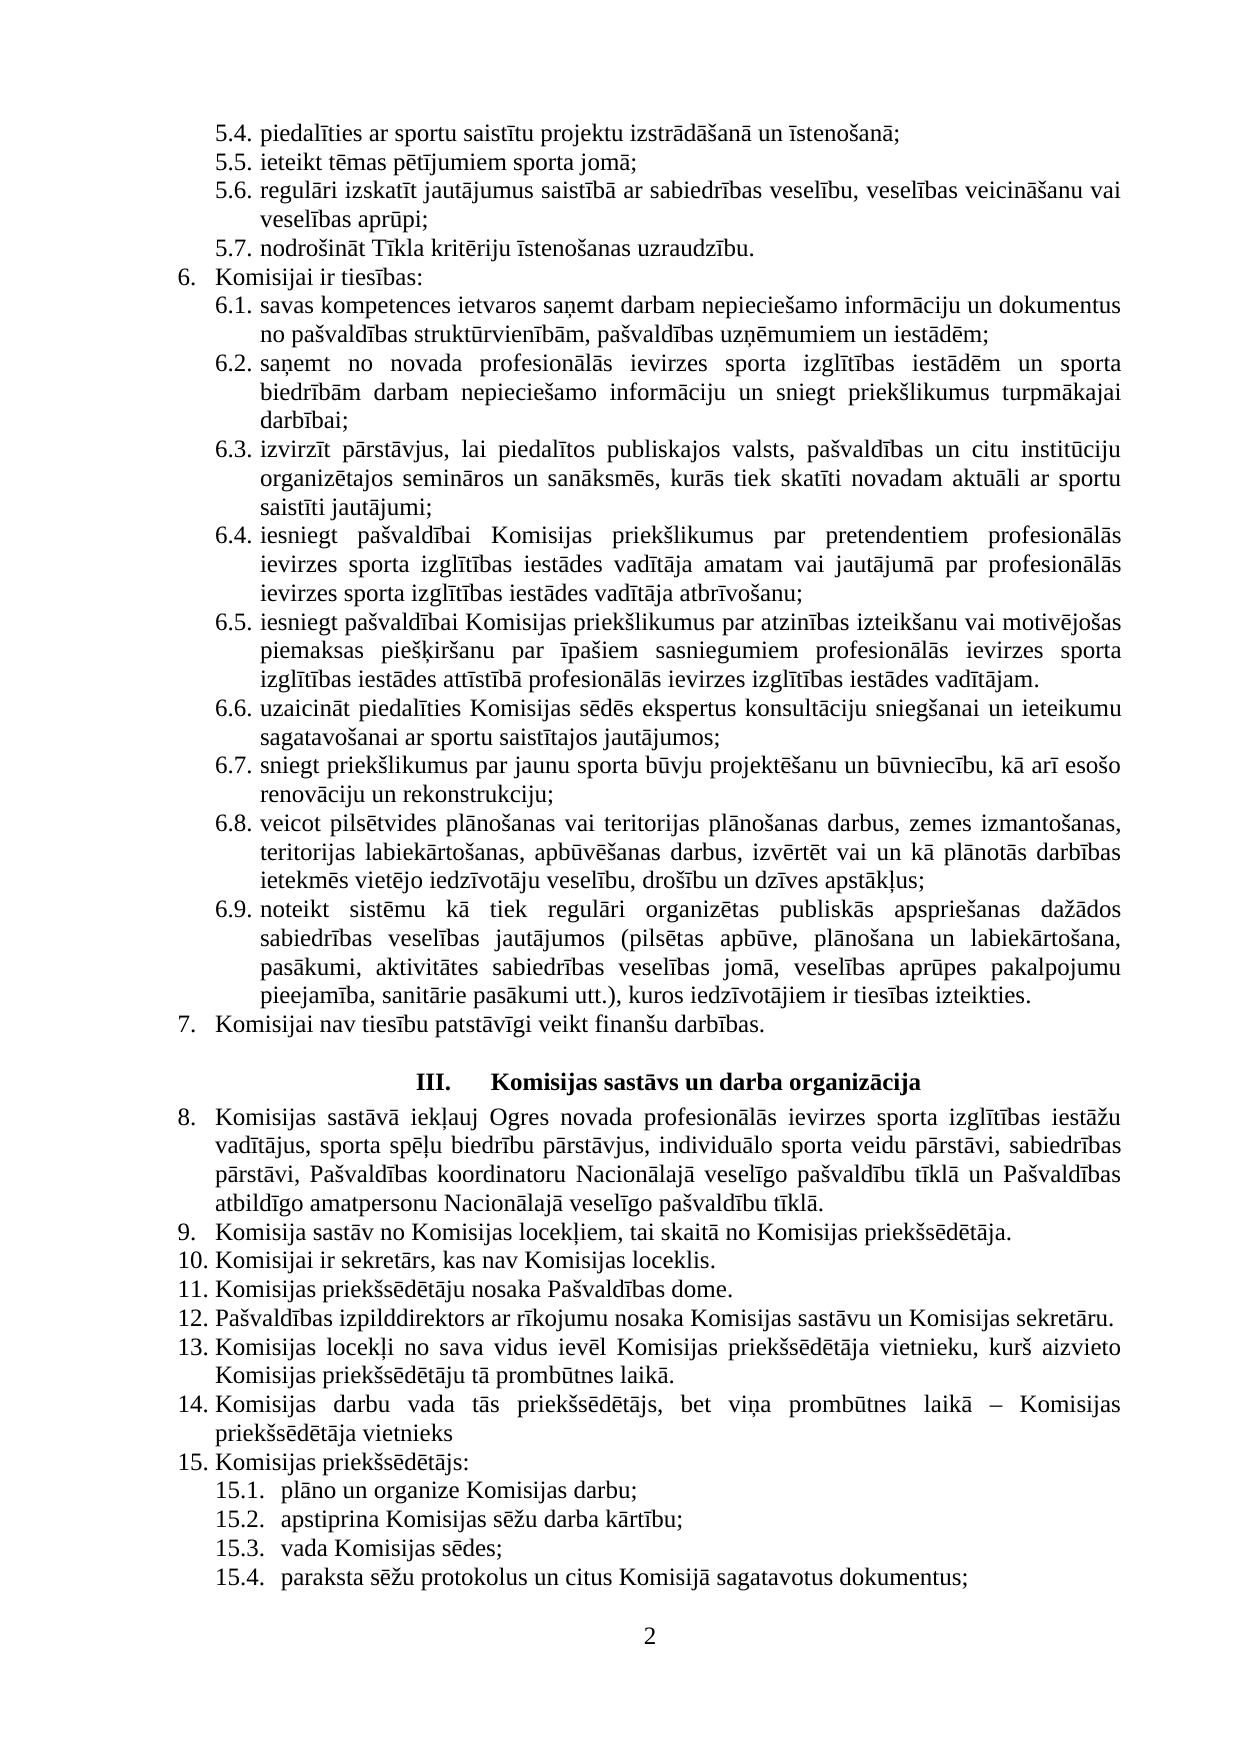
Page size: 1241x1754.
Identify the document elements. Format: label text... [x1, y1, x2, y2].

list ieteikt tēmas pētījumiem sporta jomā; [215, 147, 1122, 176]
list regulāri izskatīt jautājumus saistībā ar sabiedrības veselību, veselības veicināšanu vai veselības aprūpi; [215, 176, 1122, 233]
list piedalīties ar sportu saistītu projektu izstrādāšanā un īstenošanā; [215, 118, 1122, 147]
list plāno un organize Komisijas darbu; [215, 1476, 1122, 1504]
list Komisijas priekšsēdētāju nosaka Pašvaldības dome. [177, 1274, 1122, 1303]
list Komisijas priekšsēdētājs: [177, 1447, 1122, 1476]
list Komisijai nav tiesību patstāvīgi veikt finanšu darbības. [177, 1009, 1122, 1038]
list sniegt priekšlikumus par jaunu sporta būvju projektēšanu un būvniecību, kā arī esošo renovāciju un rekonstrukciju; [215, 751, 1122, 808]
list apstiprina Komisijas sēžu darba kārtību; [215, 1504, 1122, 1533]
list iesniegt pašvaldībai Komisijas priekšlikumus par pretendentiem profesionālās ievirzes sporta izglītības iestādes vadītāja amatam vai jautājumā par profesionālās ievirzes sporta izglītības iestādes vadītāja atbrīvošanu; [215, 521, 1122, 607]
list Pašvaldības izpilddirektors ar rīkojumu nosaka Komisijas sastāvu un Komisijas sekretāru. [177, 1303, 1122, 1332]
list noteikt sistēmu kā tiek regulāri organizētas publiskās apspriešanas dažādos sabiedrības veselības jautājumos (pilsētas apbūve, plānošana un labiekārtošana, pasākumi, aktivitātes sabiedrības veselības jomā, veselības aprūpes pakalpojumu pieejamība, sanitārie pasākumi utt.), kuros iedzīvotājiem ir tiesības izteikties. [215, 894, 1122, 1009]
list saņemt no novada profesionālās ievirzes sporta izglītības iestādēm un sporta biedrībām darbam nepieciešamo informāciju un sniegt priekšlikumus turpmākajai darbībai; [215, 348, 1122, 434]
list savas kompetences ietvaros saņemt darbam nepieciešamo informāciju un dokumentus no pašvaldības struktūrvienībām, pašvaldības uzņēmumiem un iestādēm; [215, 291, 1122, 348]
list Komisijas sastāvā iekļauj Ogres novada profesionālās ievirzes sporta izglītības iestāžu vadītājus, sporta spēļu biedrību pārstāvjus, individuālo sporta veidu pārstāvi, sabiedrības pārstāvi, Pašvaldības koordinatoru Nacionālajā veselīgo pašvaldību tīklā un Pašvaldības atbildīgo amatpersonu Nacionālajā veselīgo pašvaldību tīklā. [177, 1102, 1122, 1217]
list Komisijas locekļi no sava vidus ievēl Komisijas priekšsēdētāja vietnieku, kurš aizvieto Komisijas priekšsēdētāju tā prombūtnes laikā. [177, 1332, 1122, 1389]
list vada Komisijas sēdes; [215, 1533, 1122, 1562]
list uzaicināt piedalīties Komisijas sēdēs ekspertus konsultāciju sniegšanai un ieteikumu sagatavošanai ar sportu saistītajos jautājumos; [215, 693, 1122, 751]
list nodrošināt Tīkla kritēriju īstenošanas uzraudzību. [215, 233, 1122, 262]
list iesniegt pašvaldībai Komisijas priekšlikumus par atzinības izteikšanu vai motivējošas piemaksas piešķiršanu par īpašiem sasniegumiem profesionālās ievirzes sporta izglītības iestādes attīstībā profesionālās ievirzes izglītības iestādes vadītājam. [215, 607, 1122, 693]
list Komisija sastāv no Komisijas locekļiem, tai skaitā no Komisijas priekšsēdētāja. [177, 1217, 1122, 1246]
list izvirzīt pārstāvjus, lai piedalītos publiskajos valsts, pašvaldības un citu institūciju organizētajos semināros un sanāksmēs, kurās tiek skatīti novadam aktuāli ar sportu saistīti jautājumi; [215, 434, 1122, 521]
list Komisijai ir sekretārs, kas nav Komisijas loceklis. [177, 1246, 1122, 1274]
list Komisijas darbu vada tās priekšsēdētājs, bet viņa prombūtnes laikā – Komisijas priekšsēdētāja vietnieks [177, 1389, 1122, 1447]
list Komisijas sastāvs un darba organizācija [215, 1067, 1122, 1096]
list Komisijai ir tiesības: [177, 262, 1122, 291]
list paraksta sēžu protokolus un citus Komisijā sagatavotus dokumentus; [215, 1562, 1122, 1591]
list veicot pilsētvides plānošanas vai teritorijas plānošanas darbus, zemes izmantošanas, teritorijas labiekārtošanas, apbūvēšanas darbus, izvērtēt vai un kā plānotās darbības ietekmēs vietējo iedzīvotāju veselību, drošību un dzīves apstākļus; [215, 808, 1122, 894]
